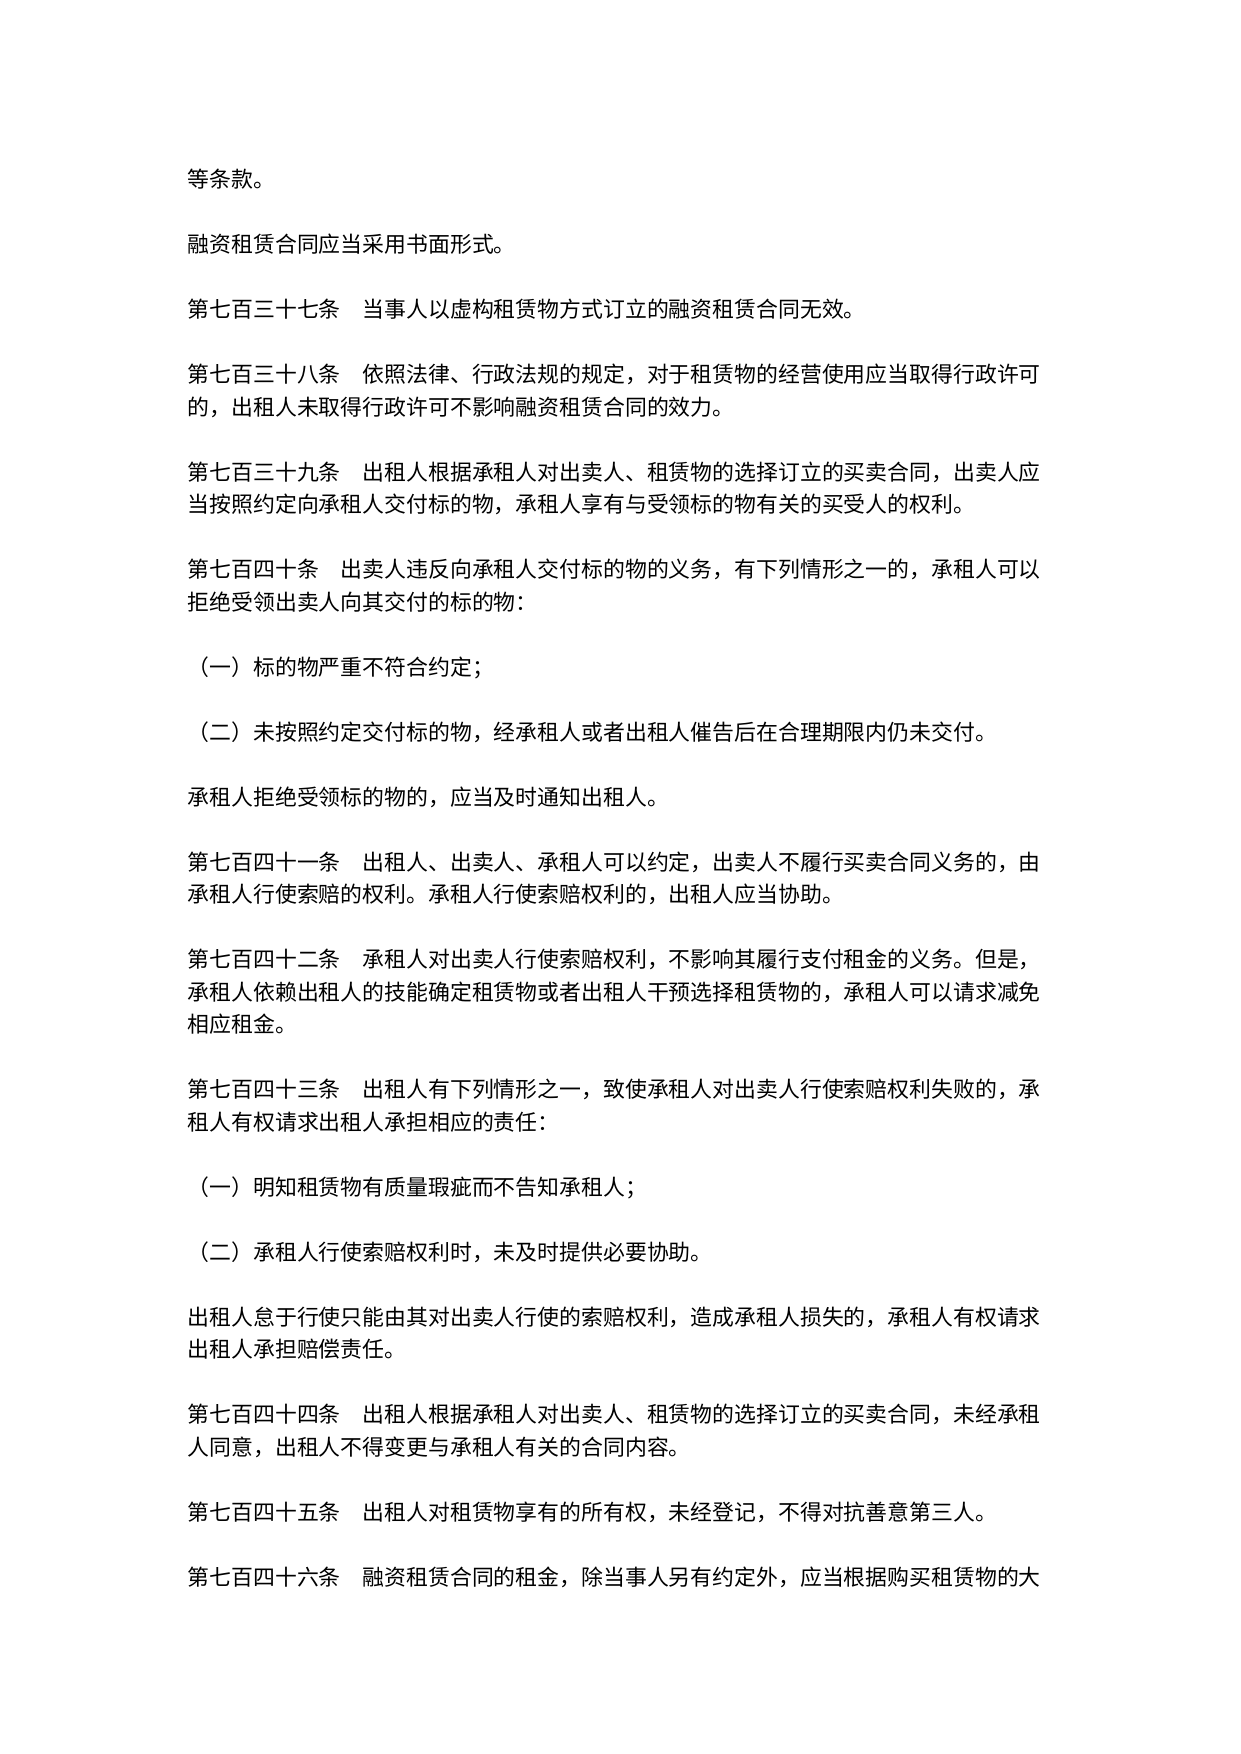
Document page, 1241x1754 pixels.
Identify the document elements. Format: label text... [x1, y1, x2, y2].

text （一）标的物严重不符合约定； [187, 649, 1053, 682]
text 第七百四十五条 出租人对租赁物享有的所有权，未经登记，不得对抗善意第三人。 [187, 1494, 1053, 1527]
text 第七百四十三条 出租人有下列情形之一，致使承租人对出卖人行使索赔权利失败的，承租人有权请求出租人承担相应的责任： [187, 1072, 1053, 1137]
text 第七百四十四条 出租人根据承租人对出卖人、租赁物的选择订立的买卖合同，未经承租人同意，出租人不得变更与承租人有关的合同内容。 [187, 1397, 1053, 1462]
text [187, 162, 1053, 194]
text 第七百三十九条 出租人根据承租人对出卖人、租赁物的选择订立的买卖合同，出卖人应当按照约定向承租人交付标的物，承租人享有与受领标的物有关的买受人的权利。 [187, 454, 1053, 519]
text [187, 1559, 1053, 1592]
text （一）明知租赁物有质量瑕疵而不告知承租人； [187, 1169, 1053, 1202]
text 第七百三十八条 依照法律、行政法规的规定，对于租赁物的经营使用应当取得行政许可的，出租人未取得行政许可不影响融资租赁合同的效力。 [187, 357, 1053, 422]
text 融资租赁合同应当采用书面形式。 [187, 227, 1053, 259]
text （二）未按照约定交付标的物，经承租人或者出租人催告后在合理期限内仍未交付。 [187, 714, 1053, 747]
text 第七百四十条 出卖人违反向承租人交付标的物的义务，有下列情形之一的，承租人可以拒绝受领出卖人向其交付的标的物： [187, 552, 1053, 617]
text 第七百四十一条 出租人、出卖人、承租人可以约定，出卖人不履行买卖合同义务的，由承租人行使索赔的权利。承租人行使索赔权利的，出租人应当协助。 [187, 844, 1053, 909]
text 第七百四十二条 承租人对出卖人行使索赔权利，不影响其履行支付租金的义务。但是，承租人依赖出租人的技能确定租赁物或者出租人干预选择租赁物的，承租人可以请求减免相应租金。 [187, 942, 1053, 1039]
text 出租人怠于行使只能由其对出卖人行使的索赔权利，造成承租人损失的，承租人有权请求出租人承担赔偿责任。 [187, 1299, 1053, 1364]
text （二）承租人行使索赔权利时，未及时提供必要协助。 [187, 1234, 1053, 1267]
text 承租人拒绝受领标的物的，应当及时通知出租人。 [187, 779, 1053, 812]
text 第七百三十七条 当事人以虚构租赁物方式订立的融资租赁合同无效。 [187, 292, 1053, 324]
